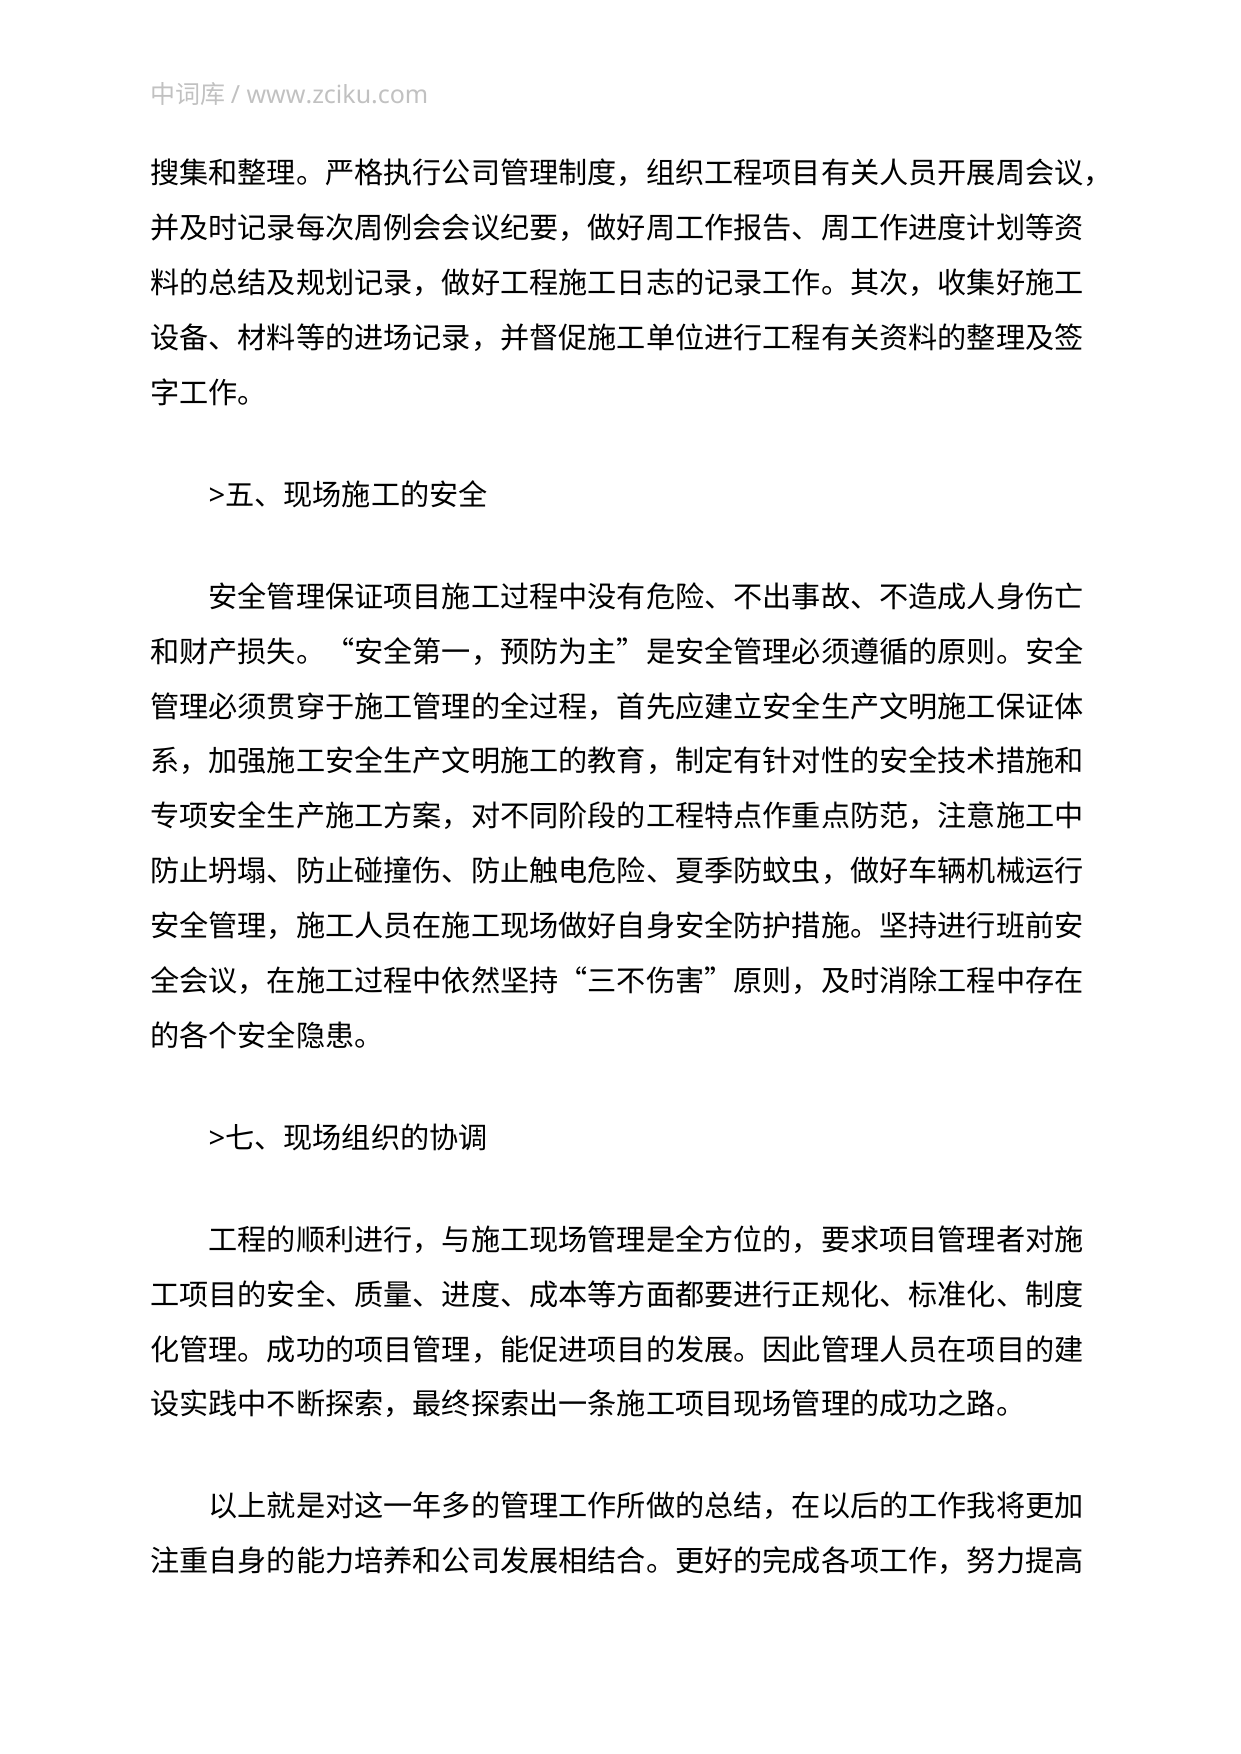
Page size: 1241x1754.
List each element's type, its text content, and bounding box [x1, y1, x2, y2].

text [150, 1483, 1090, 1580]
text 工程的顺利进行，与施工现场管理是全方位的，要求项目管理者对施工项目的安全、质量、进度、成本等方面都要进行正规化、标准化、制度化管理。成功的项目管理，能促进项目的发展。因此管理人员在项目的建设实践中不断探索，最终探索出一条施工项目现场管理的成功之路。 [150, 1216, 1090, 1423]
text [150, 150, 1090, 412]
text >五、现场施工的安全 [150, 471, 1090, 514]
text >七、现场组织的协调 [150, 1114, 1090, 1157]
text 安全管理保证项目施工过程中没有危险、不出事故、不造成人身伤亡和财产损失。“安全第一，预防为主”是安全管理必须遵循的原则。安全管理必须贯穿于施工管理的全过程，首先应建立安全生产文明施工保证体系，加强施工安全生产文明施工的教育，制定有针对性的安全技术措施和专项安全生产施工方案，对不同阶段的工程特点作重点防范，注意施工中防止坍塌、防止碰撞伤、防止触电危险、夏季防蚊虫，做好车辆机械运行安全管理，施工人员在施工现场做好自身安全防护措施。坚持进行班前安全会议，在施工过程中依然坚持“三不伤害”原则，及时消除工程中存在的各个安全隐患。 [150, 573, 1090, 1055]
